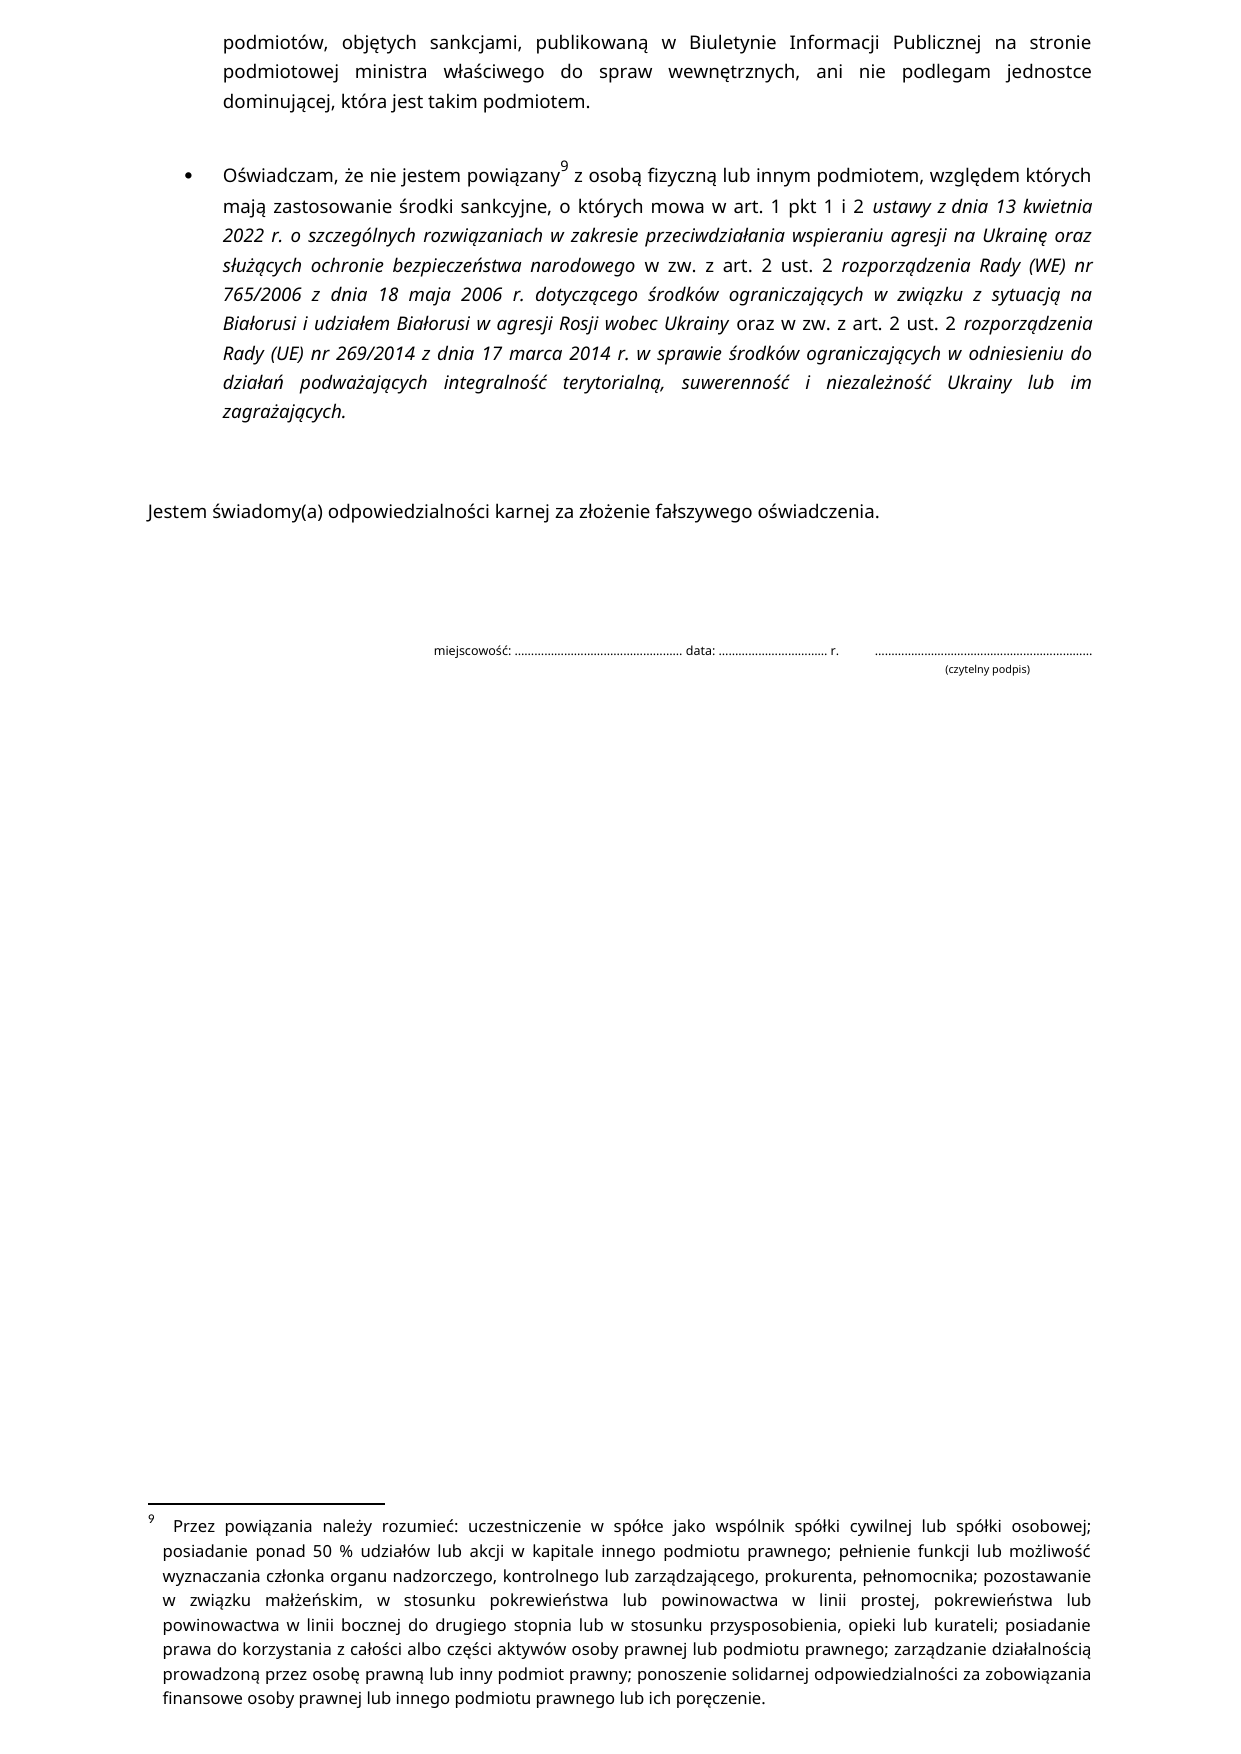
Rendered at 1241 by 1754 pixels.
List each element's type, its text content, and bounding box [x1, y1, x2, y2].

text (czytelny podpis) [148, 662, 1093, 688]
text miejscowość: …………………………………………… data: …………………………… r. ………………………………………………………… [148, 642, 1093, 659]
text Jestem świadomy(a) odpowiedzialności karnej za złożenie fałszywego oświadczenia. [148, 499, 1093, 524]
list Oświadczam, że nie jestem powiązany z osobą fizyczną lub innym podmiotem, względem których mają zastosowanie środki sankcyjne, o których mowa w art. 1 pkt 1 i 2 ustawy z dnia 13 kwietnia 2022 r. o szczególnych rozwiązaniach w zakresie przeciwdziałania wspieraniu agresji na Ukrainę oraz służących ochronie bezpieczeństwa narodowego w zw. z art. 2 ust. 2 rozporządzenia Rady (WE) nr 765/2006 z dnia 18 maja 2006 r. dotyczącego środków ograniczających w związku z sytuacją na Białorusi i udziałem Białorusi w agresji Rosji wobec Ukrainy oraz w zw. z art. 2 ust. 2 rozporządzenia Rady (UE) nr 269/2014 z dnia 17 marca 2014 r. w sprawie środków ograniczających w odniesieniu do działań podważających integralność terytorialną, suwerenność i niezależność Ukrainy lub im zagrażających. [185, 156, 1093, 424]
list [185, 29, 1093, 114]
